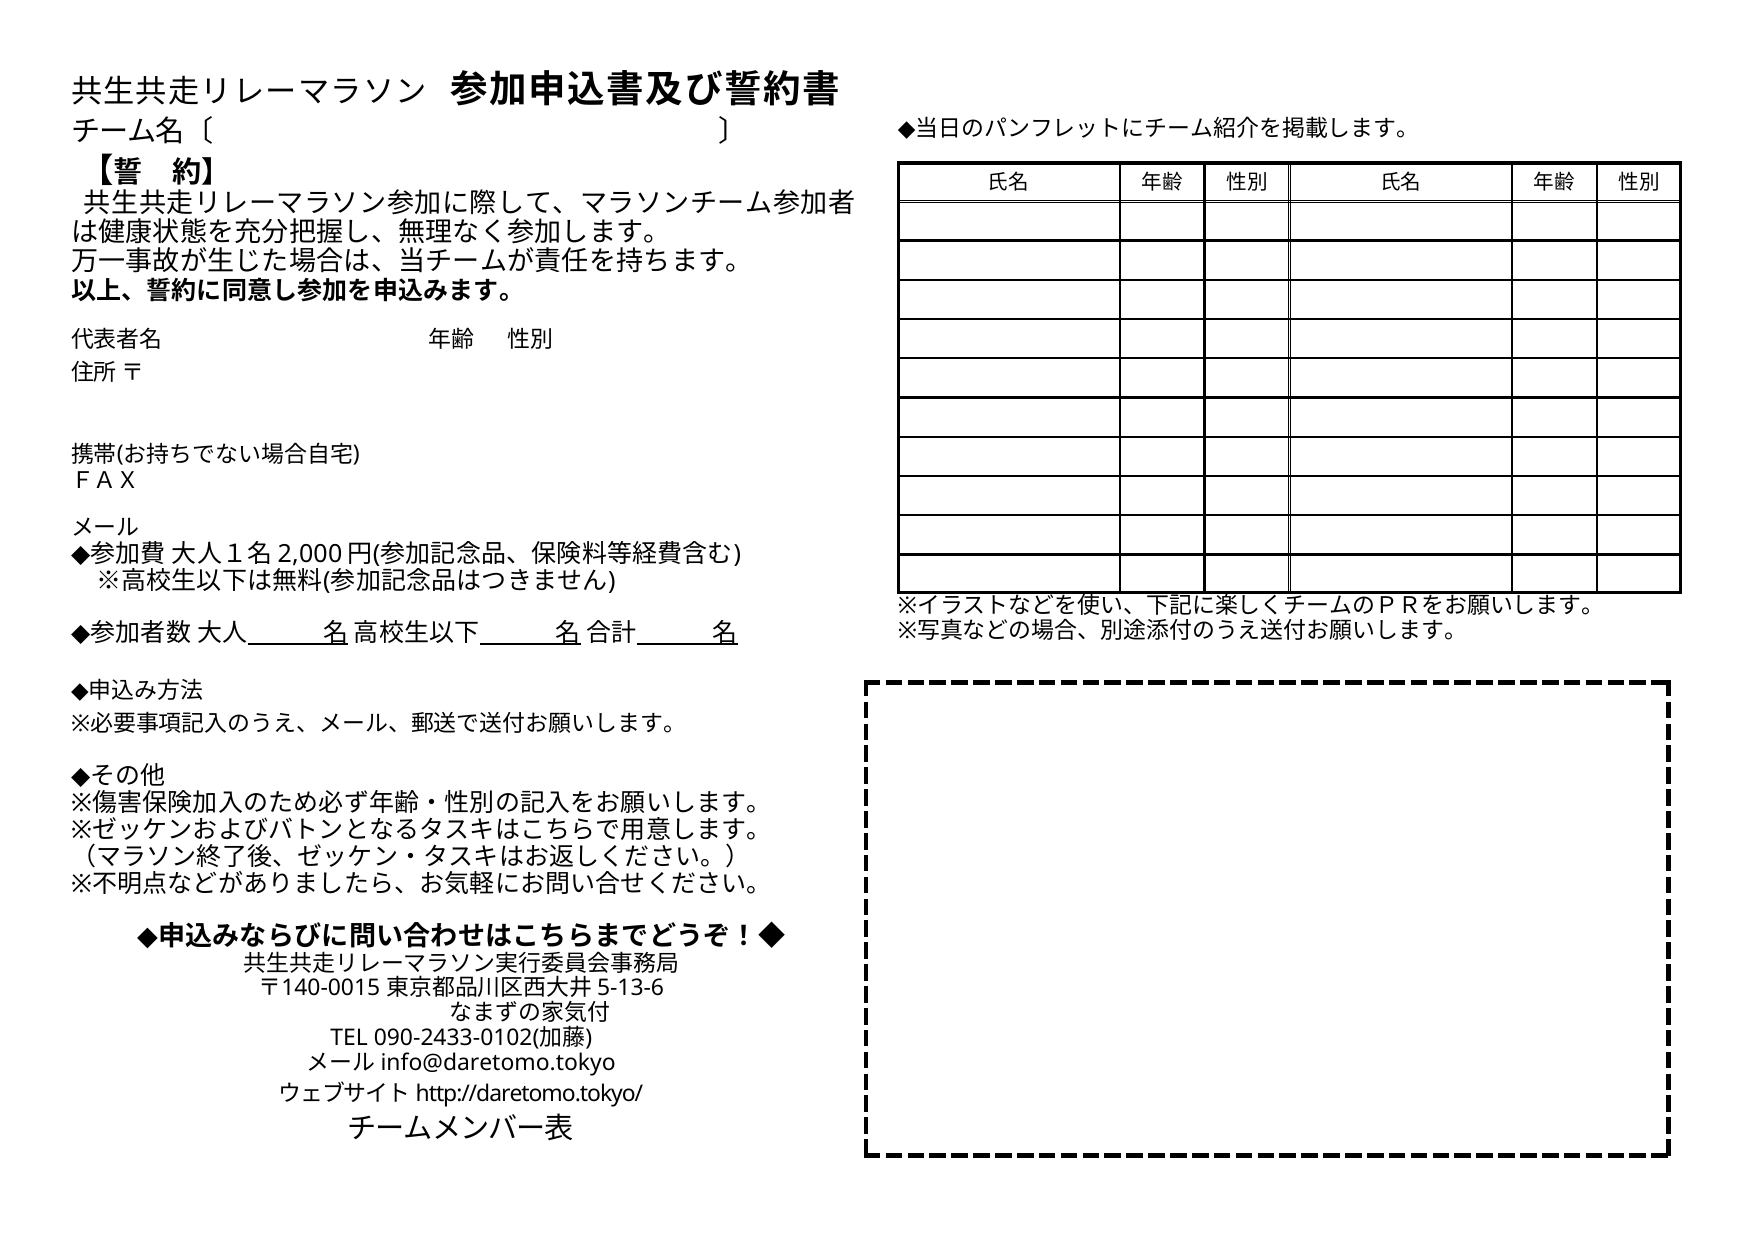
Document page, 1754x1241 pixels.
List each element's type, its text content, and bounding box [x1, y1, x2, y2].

text 〒140-0015 東京都品川区西大井5-13-6 [71, 976, 856, 1001]
text ＦＡＸ [71, 468, 856, 493]
text TEL 090-2433-0102(加藤) [71, 1026, 856, 1050]
text 共生共走リレーマラソン参加に際して、マラソンチーム参加者は健康状態を充分把握し、無理なく参加します。 [71, 190, 856, 248]
text チームメンバー表 [71, 1113, 856, 1144]
text ◆申込み方法 [71, 672, 856, 705]
text （マラソン終了後、ゼッケン・タスキはお返しください。） [71, 844, 856, 871]
text ※写真などの場合、別途添付のうえ送付お願いします。 [898, 619, 1683, 643]
text ◆申込みならびに問い合わせはこちらまでどうぞ！◆ [71, 922, 856, 951]
text ※イラストなどを使い、下記に楽しくチームのＰＲをお願いします。 [898, 142, 1683, 619]
text 共生共走リレーマラソン 参加申込書及び誓約書 [71, 71, 1683, 110]
text 以上、誓約に同意し参加を申込みます。 [71, 277, 856, 306]
text 代表者名 年齢 性別 [71, 306, 856, 354]
text 携帯(お持ちでない場合自宅) [71, 420, 856, 468]
table_header [866, 680, 1668, 1153]
text 共生共走リレーマラソン実行委員会事務局 [71, 951, 856, 976]
text ◆参加者数 大人 名 高校生以下 名 合計 名 [71, 620, 856, 647]
text ◆当日のパンフレットにチーム紹介を掲載します。 [898, 117, 1683, 142]
text ウェブサイト http://daretomo.tokyo/ [71, 1082, 856, 1107]
text ◆参加費 大人１名2,000円(参加記念品、保険料等経費含む) [71, 541, 856, 568]
text ※必要事項記入のうえ、メール、郵送で送付お願いします。 [71, 705, 856, 738]
text なまずの家気付 [71, 1001, 856, 1026]
text チーム名〔 〕 [71, 117, 856, 148]
text ※ゼッケンおよびバトンとなるタスキはこちらで用意します。 [71, 817, 856, 844]
text 【誓 約】 [71, 154, 856, 190]
text ※不明点などがありましたら、お気軽にお問い合せください。 [71, 871, 856, 897]
text メール [71, 493, 856, 541]
text 住所 〒 [71, 354, 856, 387]
text 万一事故が生じた場合は、当チームが責任を持ちます。 [71, 248, 856, 277]
text ※高校生以下は無料(参加記念品はつきません) [71, 568, 856, 595]
text メール info@daretomo.tokyo [71, 1050, 856, 1075]
text ※傷害保険加入のため必ず年齢・性別の記入をお願いします。 [71, 790, 856, 817]
text ◆その他 [71, 763, 856, 790]
